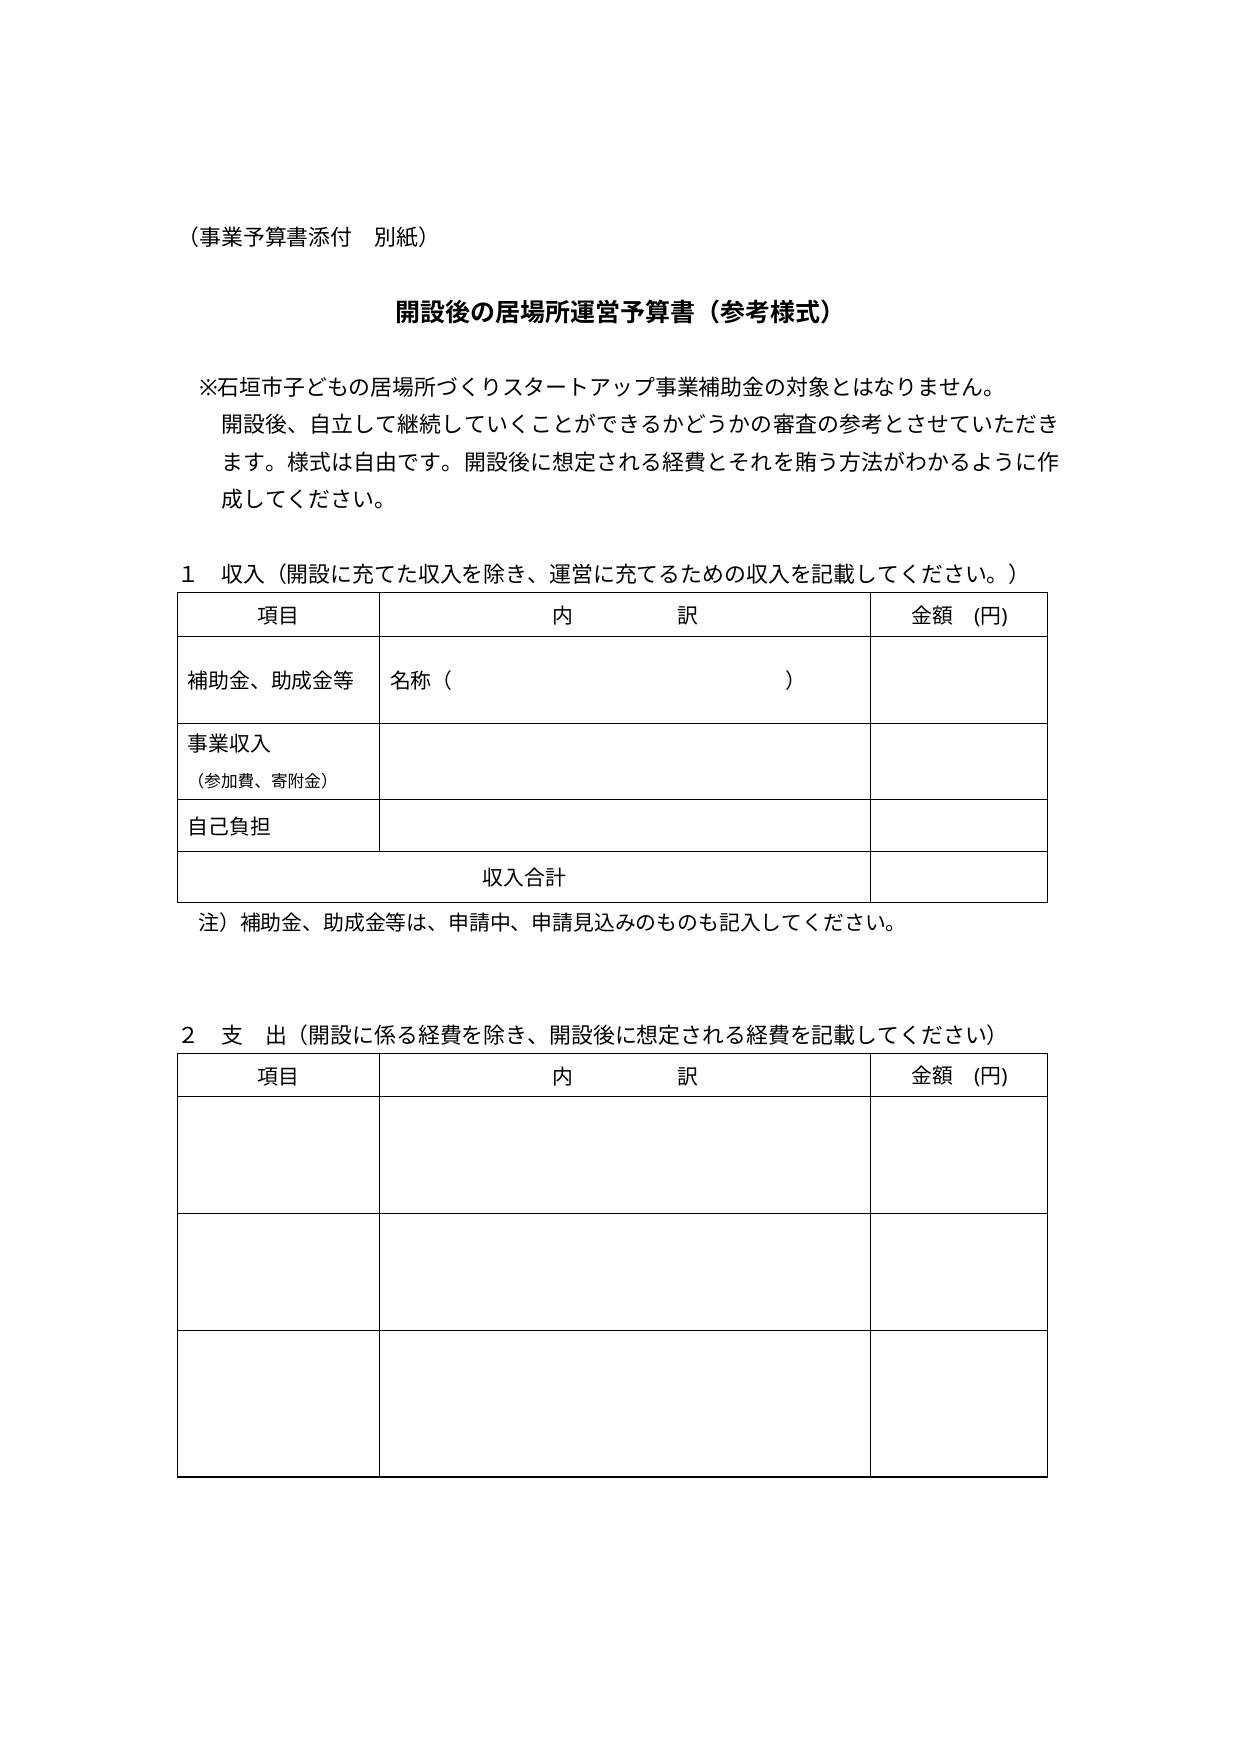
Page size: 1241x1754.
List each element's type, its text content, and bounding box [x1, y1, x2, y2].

table_cell [380, 800, 870, 851]
table_header 内 訳 [380, 593, 870, 636]
table_header 金額 (円) [871, 593, 1047, 636]
table_header 項目 [178, 593, 379, 636]
text １ 収入（開設に充てた収入を除き、運営に充てるための収入を記載してください。） [177, 554, 1063, 592]
table_cell [380, 724, 870, 799]
table_cell [871, 1214, 1047, 1330]
table_cell [871, 852, 1047, 902]
table_cell [178, 1214, 379, 1330]
text 開設後、自立して継続していくことができるかどうかの審査の参考とさせていただきます。様式は自由です。開設後に想定される経費とそれを賄う方法がわかるように作成してください。 [221, 404, 1063, 517]
table_header 金額 (円) [871, 1054, 1047, 1096]
table_cell 名称（ ） [380, 637, 870, 723]
table_cell [380, 1214, 870, 1330]
text ※石垣市子どもの居場所づくりスタートアップ事業補助金の対象とはなりません。 [199, 367, 1063, 404]
table_cell [380, 1331, 870, 1476]
table_cell [871, 1331, 1047, 1476]
text 開設後の居場所運営予算書（参考様式） [177, 292, 1063, 329]
table_cell 自己負担 [178, 800, 379, 851]
table_cell 事業収入 （参加費、寄附金） [178, 724, 379, 799]
table_cell [871, 1097, 1047, 1212]
text （事業予算書添付 別紙） [177, 217, 1063, 254]
table_cell [380, 1097, 870, 1212]
table_cell [871, 800, 1047, 851]
table_cell [871, 637, 1047, 723]
table_cell [871, 724, 1047, 799]
text ２ 支 出（開設に係る経費を除き、開設後に想定される経費を記載してください） [177, 1015, 1063, 1053]
table_header 項目 [178, 1054, 379, 1096]
table_cell [178, 1331, 379, 1476]
text 注）補助金、助成金等は、申請中、申請見込みのものも記入してください。 [177, 903, 1063, 940]
table_header 内 訳 [380, 1054, 870, 1096]
table_cell 収入合計 [178, 852, 870, 902]
table_cell 補助金、助成金等 [178, 637, 379, 723]
table_cell [178, 1097, 379, 1212]
